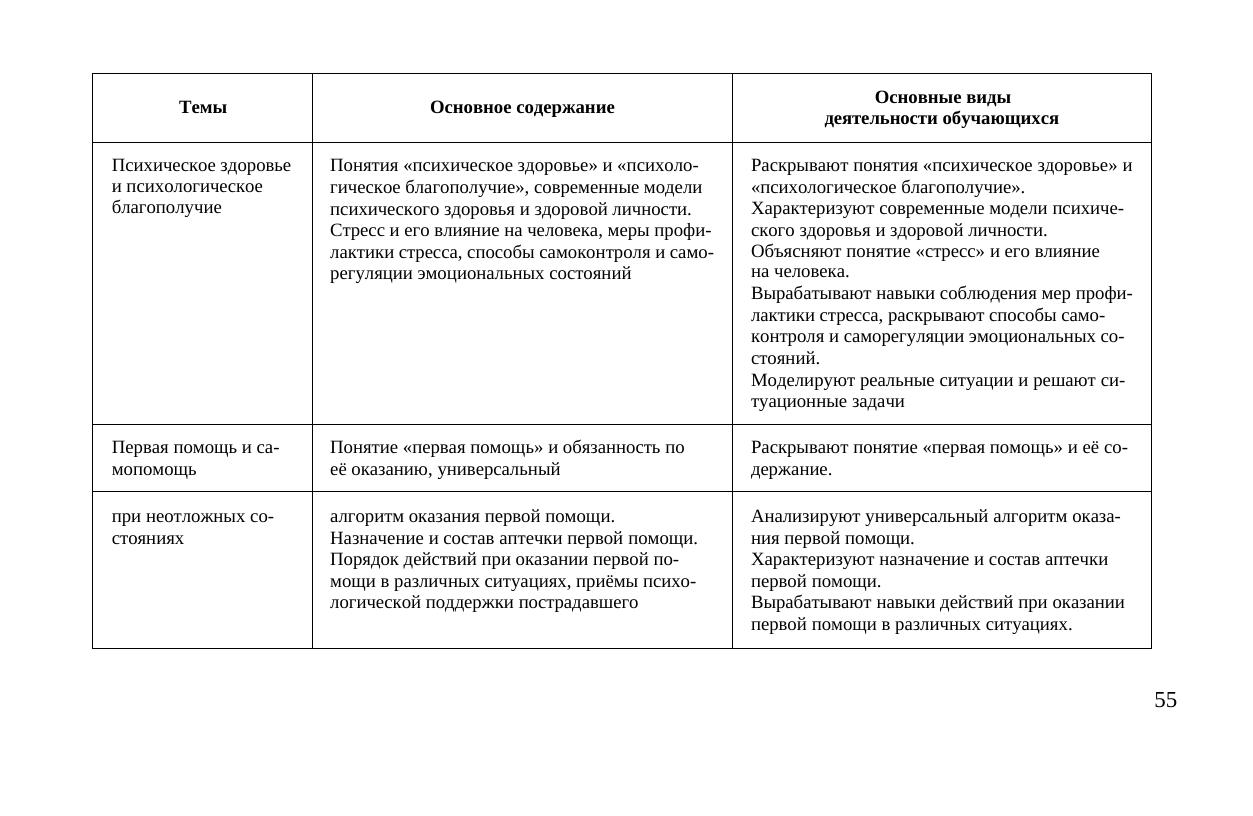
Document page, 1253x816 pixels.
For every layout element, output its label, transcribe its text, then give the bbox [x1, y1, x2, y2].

table_cell при неотложных со- стояниях [93, 492, 312, 648]
table_header Темы [93, 74, 312, 142]
table_cell Раскрывают понятие «первая помощь» и её со- держание. [733, 425, 1151, 491]
table_cell Понятие «первая помощь» и обязанность по её оказанию, универсальный [313, 425, 732, 491]
table_cell Раскрывают понятия «психическое здоровье» и «психологическое благополучие». Характеризуют современные модели психиче- ского здоровья и здоровой личности. Объясняют понятие «стресс» и его влияние на человека. Вырабатывают навыки соблюдения мер профи- лактики стресса, раскрывают способы само- контроля и саморегуляции эмоциональных со- стояний. Моделируют реальные ситуации и решают си- туационные задачи [733, 143, 1151, 424]
table_cell Первая помощь и са- мопомощь [93, 425, 312, 491]
table_header Основные виды деятельности обучающихся [733, 74, 1151, 142]
table_cell Психическое здоровье и психологическое благополучие [93, 143, 312, 424]
table_header Основное содержание [313, 74, 732, 142]
table_cell алгоритм оказания первой помощи. Назначение и состав аптечки первой помощи. Порядок действий при оказании первой по- мощи в различных ситуациях, приёмы психо- логической поддержки пострадавшего [313, 492, 732, 648]
table_cell Анализируют универсальный алгоритм оказа- ния первой помощи. Характеризуют назначение и состав аптечки первой помощи. Вырабатывают навыки действий при оказании первой помощи в различных ситуациях. [733, 492, 1151, 648]
table_cell Понятия «психическое здоровье» и «психоло- гическое благополучие», современные модели психического здоровья и здоровой личности. Стресс и его влияние на человека, меры профи- лактики стресса, способы самоконтроля и само- регуляции эмоциональных состояний [313, 143, 732, 424]
